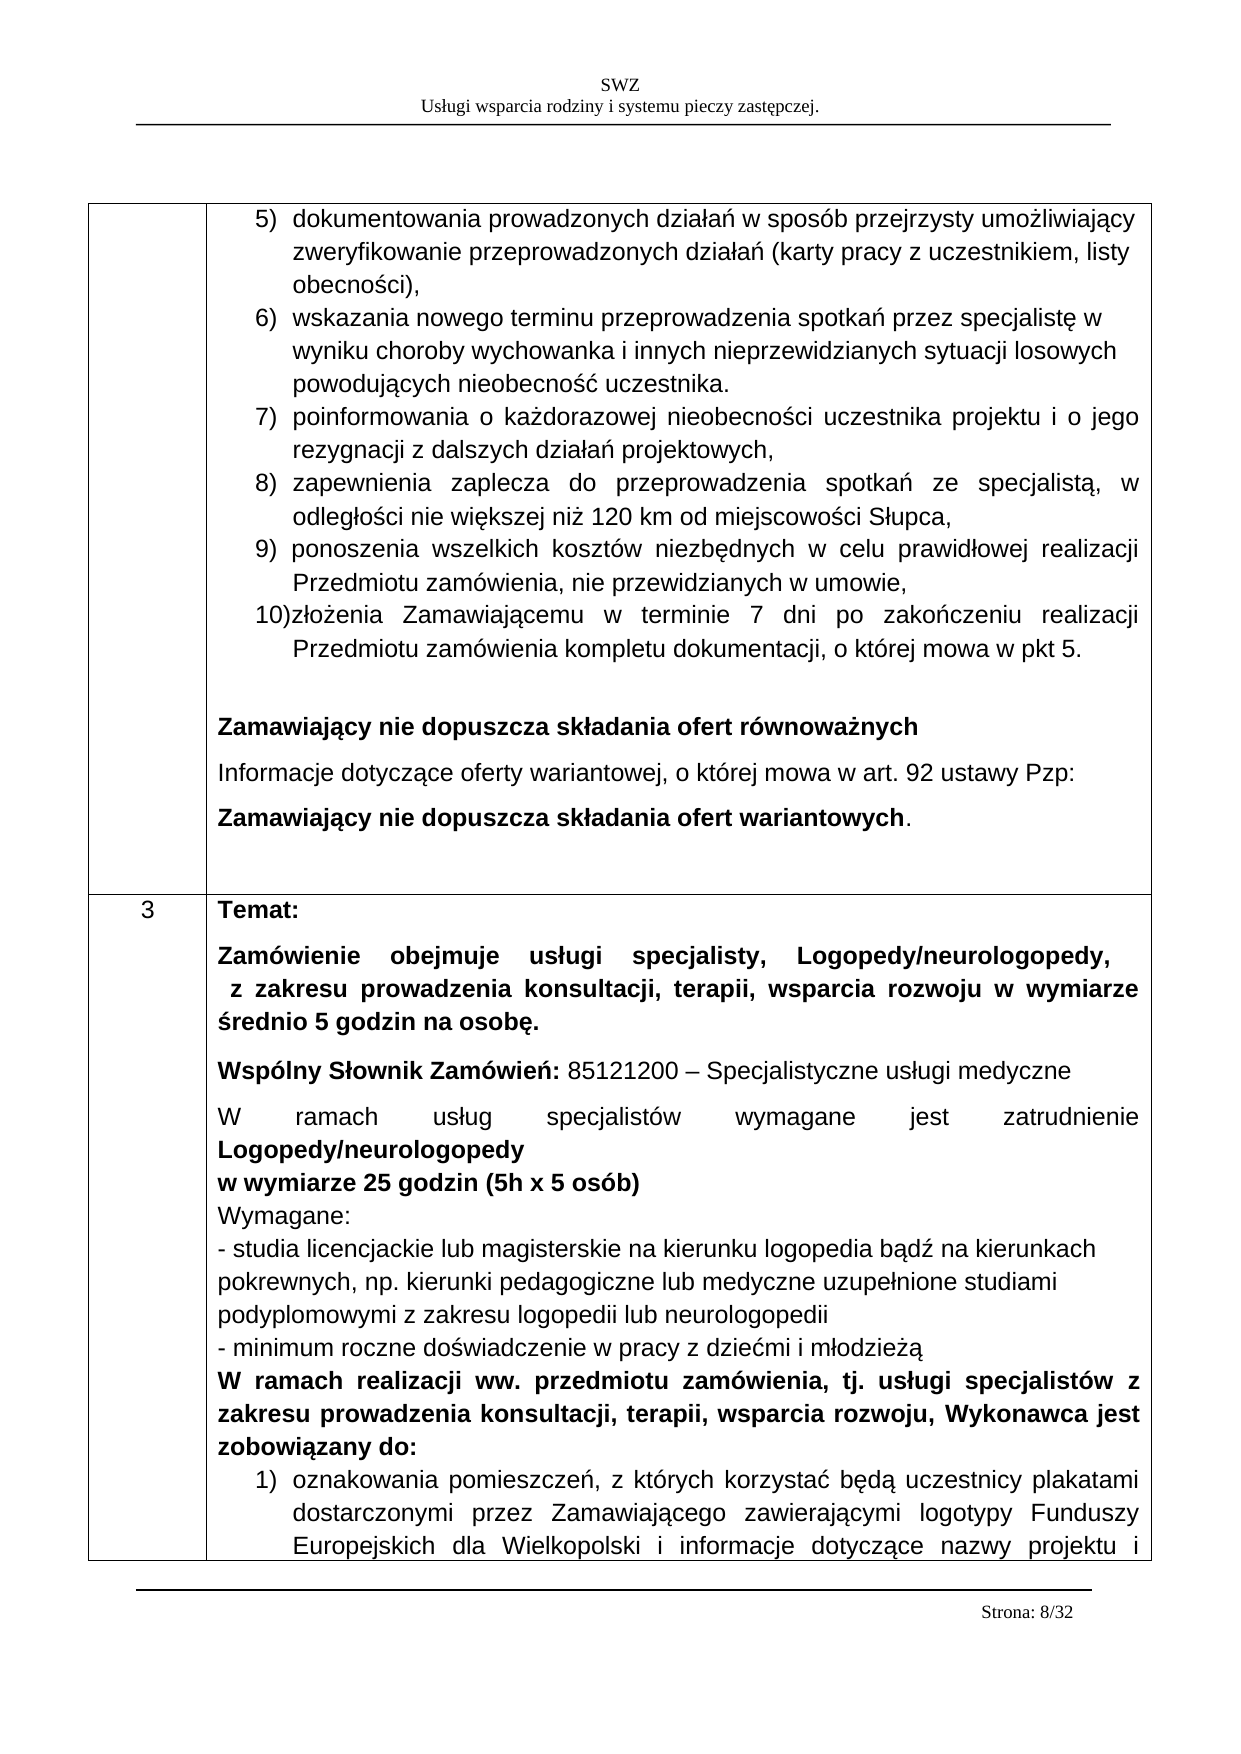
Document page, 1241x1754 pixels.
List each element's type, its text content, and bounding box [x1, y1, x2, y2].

table_cell 2 [89, 204, 206, 894]
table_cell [207, 895, 1151, 1560]
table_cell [207, 204, 1151, 894]
table_cell 3 [89, 895, 206, 1560]
